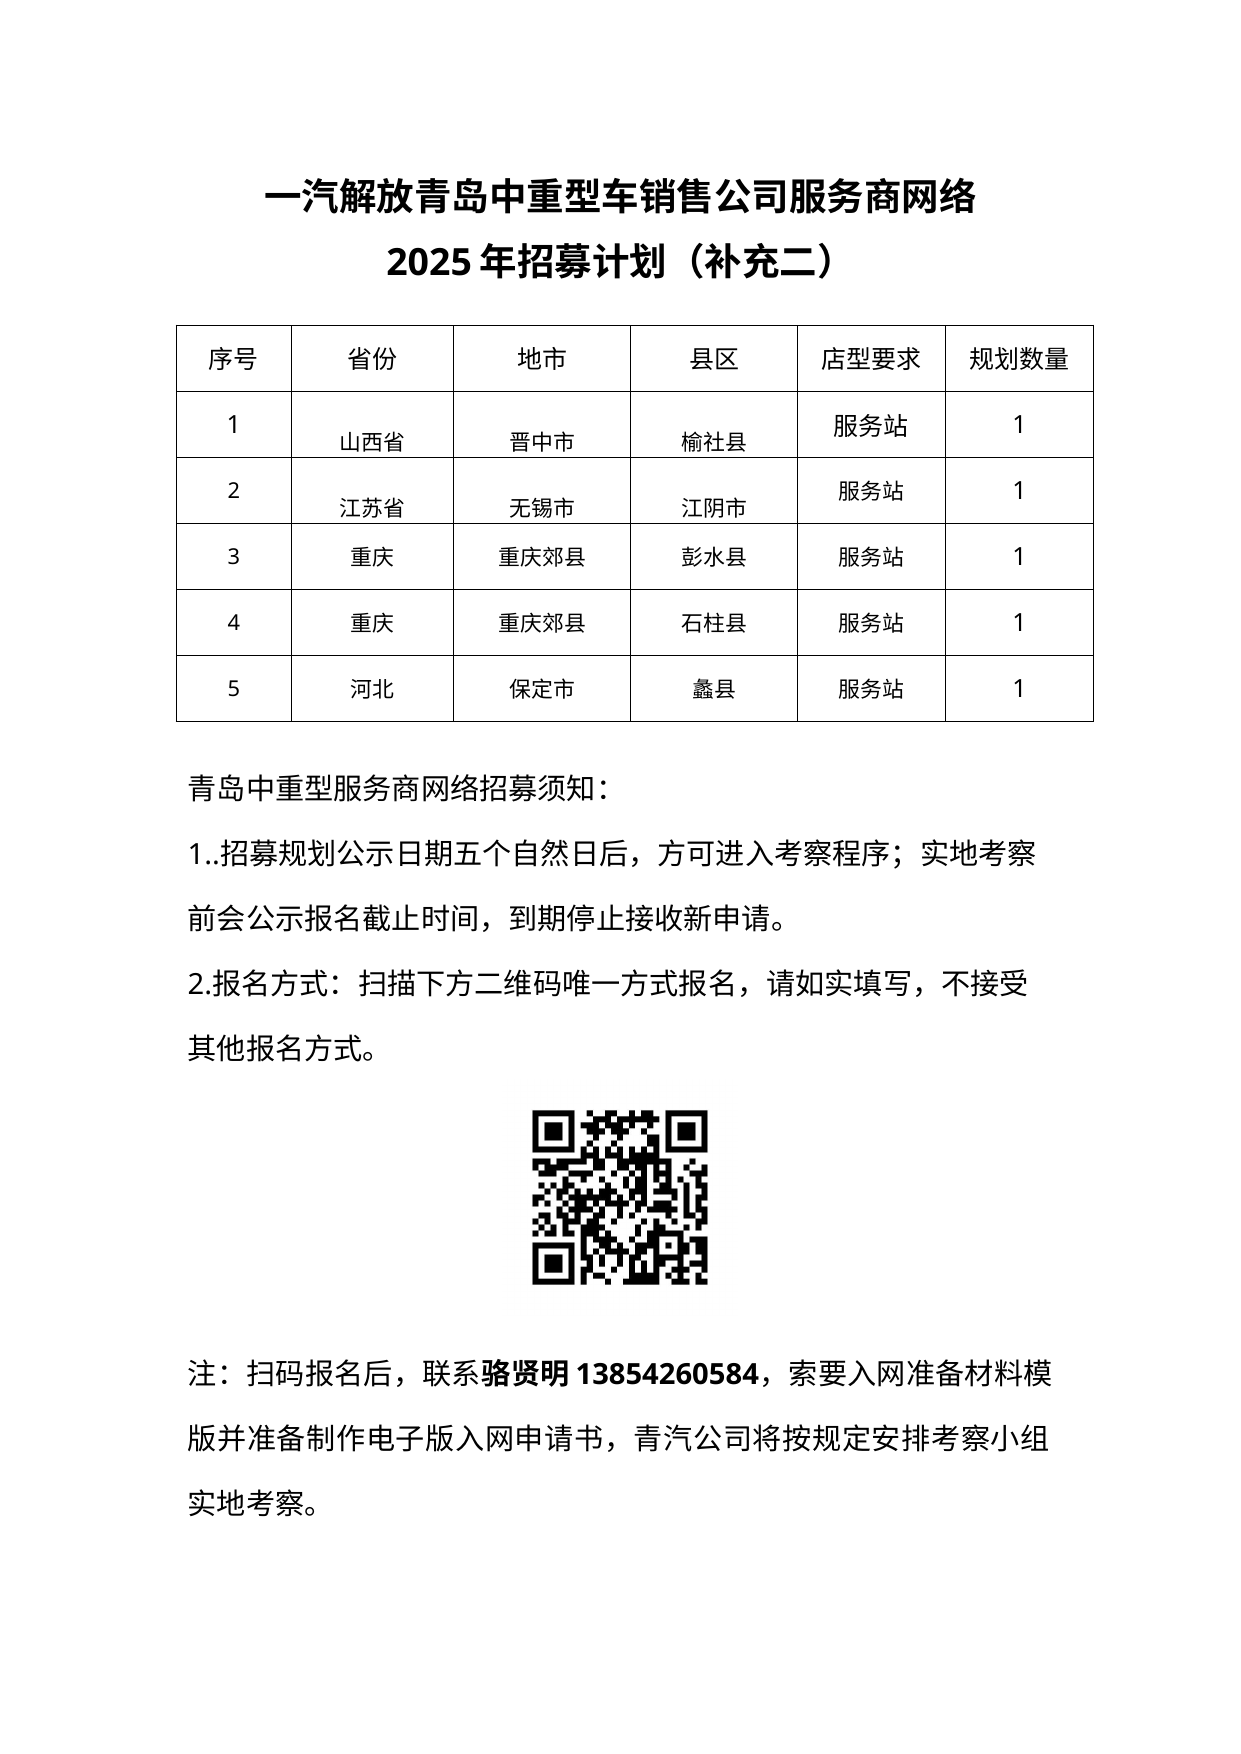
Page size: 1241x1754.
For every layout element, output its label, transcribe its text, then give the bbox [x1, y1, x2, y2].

table_cell 榆社县 [631, 392, 797, 457]
table_cell 服务站 [798, 458, 945, 523]
table_cell 彭水县 [631, 524, 797, 589]
table_cell 5 [177, 656, 291, 721]
table_cell 保定市 [454, 656, 630, 721]
table_cell 1 [946, 656, 1093, 721]
table_cell 石柱县 [631, 590, 797, 655]
table_header 省份 [292, 326, 453, 391]
picture [502, 1079, 739, 1316]
table_header 地市 [454, 326, 630, 391]
table_header 序号 [177, 326, 291, 391]
table_cell 重庆郊县 [454, 590, 630, 655]
table_cell 1 [946, 590, 1093, 655]
text 一汽解放青岛中重型车销售公司服务商网络 [187, 162, 1053, 227]
table_cell 服务站 [798, 392, 945, 457]
table_cell 服务站 [798, 524, 945, 589]
text 青岛中重型服务商网络招募须知： [187, 754, 1053, 819]
table_cell 1 [946, 458, 1093, 523]
table_cell 无锡市 [454, 458, 630, 523]
table_cell 河北 [292, 656, 453, 721]
table_cell 重庆郊县 [454, 524, 630, 589]
table_cell 江阴市 [631, 458, 797, 523]
table_cell 晋中市 [454, 392, 630, 457]
table_cell 服务站 [798, 590, 945, 655]
table_cell 蠡县 [631, 656, 797, 721]
text 1..招募规划公示日期五个自然日后，方可进入考察程序；实地考察前会公示报名截止时间，到期停止接收新申请。 [187, 819, 1053, 949]
text 2.报名方式：扫描下方二维码唯一方式报名，请如实填写，不接受其他报名方式。 [187, 949, 1053, 1079]
table_cell 1 [946, 392, 1093, 457]
table_cell 2 [177, 458, 291, 523]
table_cell 重庆 [292, 524, 453, 589]
text 2025年招募计划（补充二） [187, 227, 1053, 292]
table_cell 服务站 [798, 656, 945, 721]
table_header 店型要求 [798, 326, 945, 391]
table_cell 1 [946, 524, 1093, 589]
text 注：扫码报名后，联系骆贤明13854260584，索要入网准备材料模版并准备制作电子版入网申请书，青汽公司将按规定安排考察小组实地考察。 [187, 1339, 1053, 1534]
table_cell 江苏省 [292, 458, 453, 523]
table_header 县区 [631, 326, 797, 391]
table_cell 4 [177, 590, 291, 655]
table_cell 重庆 [292, 590, 453, 655]
table_header 规划数量 [946, 326, 1093, 391]
table_cell 1 [177, 392, 291, 457]
table_cell 3 [177, 524, 291, 589]
table_cell 山西省 [292, 392, 453, 457]
